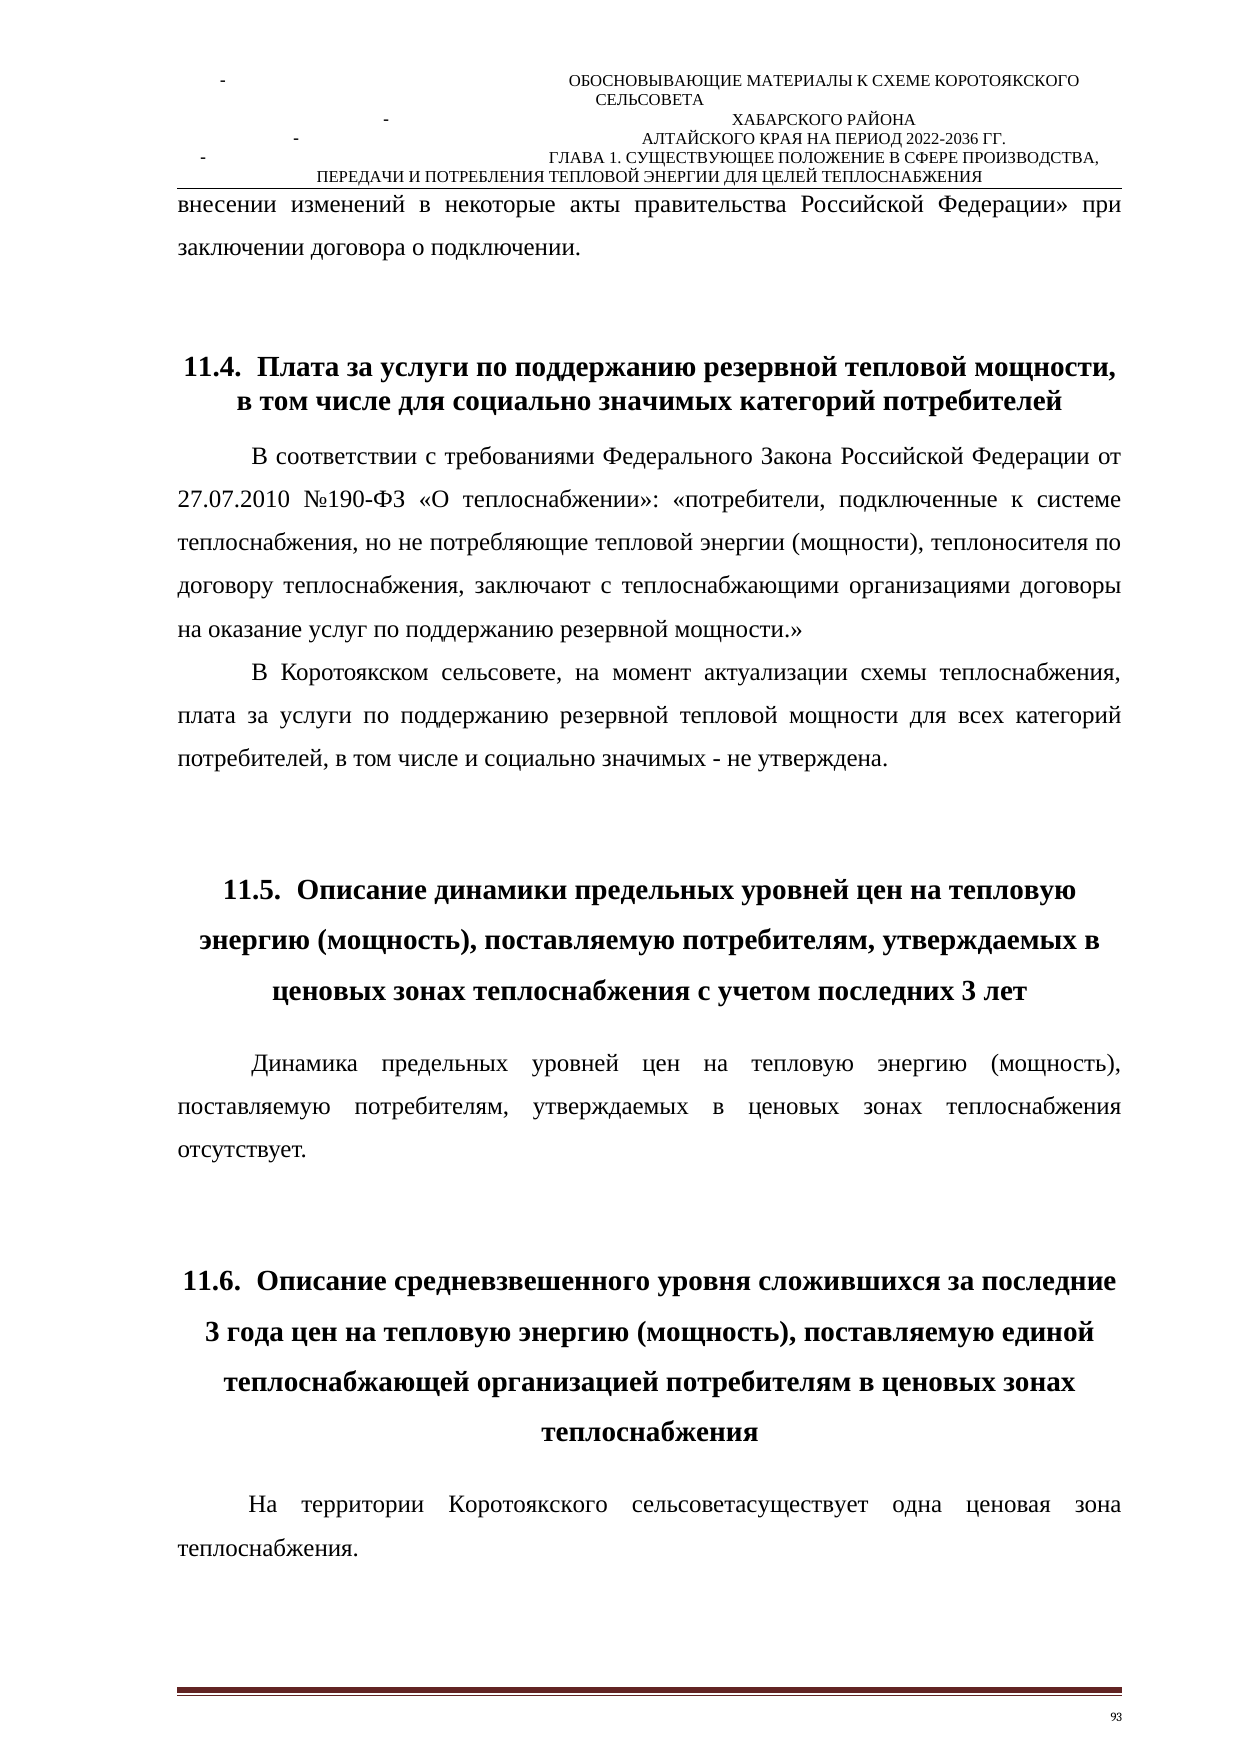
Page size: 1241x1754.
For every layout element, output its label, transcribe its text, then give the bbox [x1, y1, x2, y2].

text В соответствии с требованиями Федерального Закона Российской Федерации от 27.07.2010 №190-ФЗ «О теплоснабжении»: «потребители, подключенные к системе теплоснабжения, но не потребляющие тепловой энергии (мощности), теплоносителя по договору теплоснабжения, заключают с теплоснабжающими организациями договоры на оказание услуг по поддержанию резервной мощности.» [177, 441, 1122, 642]
subtitle Описание динамики предельных уровней цен на тепловую энергию (мощность), поставляемую потребителям, утверждаемых в ценовых зонах теплоснабжения с учетом последних 3 лет [177, 872, 1122, 1006]
list Плата за услуги по поддержанию резервной тепловой мощности, в том числе для социально значимых категорий потребителей [177, 349, 1122, 416]
text В Коротоякском сельсовете, на момент актуализации схемы теплоснабжения, плата за услуги по поддержанию резервной тепловой мощности для всех категорий потребителей, в том числе и социально значимых - не утверждена. [177, 657, 1122, 772]
text На территории Коротоякского сельсоветасуществует одна ценовая зона теплоснабжения. [177, 1489, 1122, 1561]
text Динамика предельных уровней цен на тепловую энергию (мощность), поставляемую потребителям, утверждаемых в ценовых зонах теплоснабжения отсутствует. [177, 1048, 1122, 1163]
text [177, 189, 1122, 261]
subtitle Описание средневзвешенного уровня сложившихся за последние 3 года цен на тепловую энергию (мощность), поставляемую единой теплоснабжающей организацией потребителям в ценовых зонах теплоснабжения [177, 1263, 1122, 1448]
